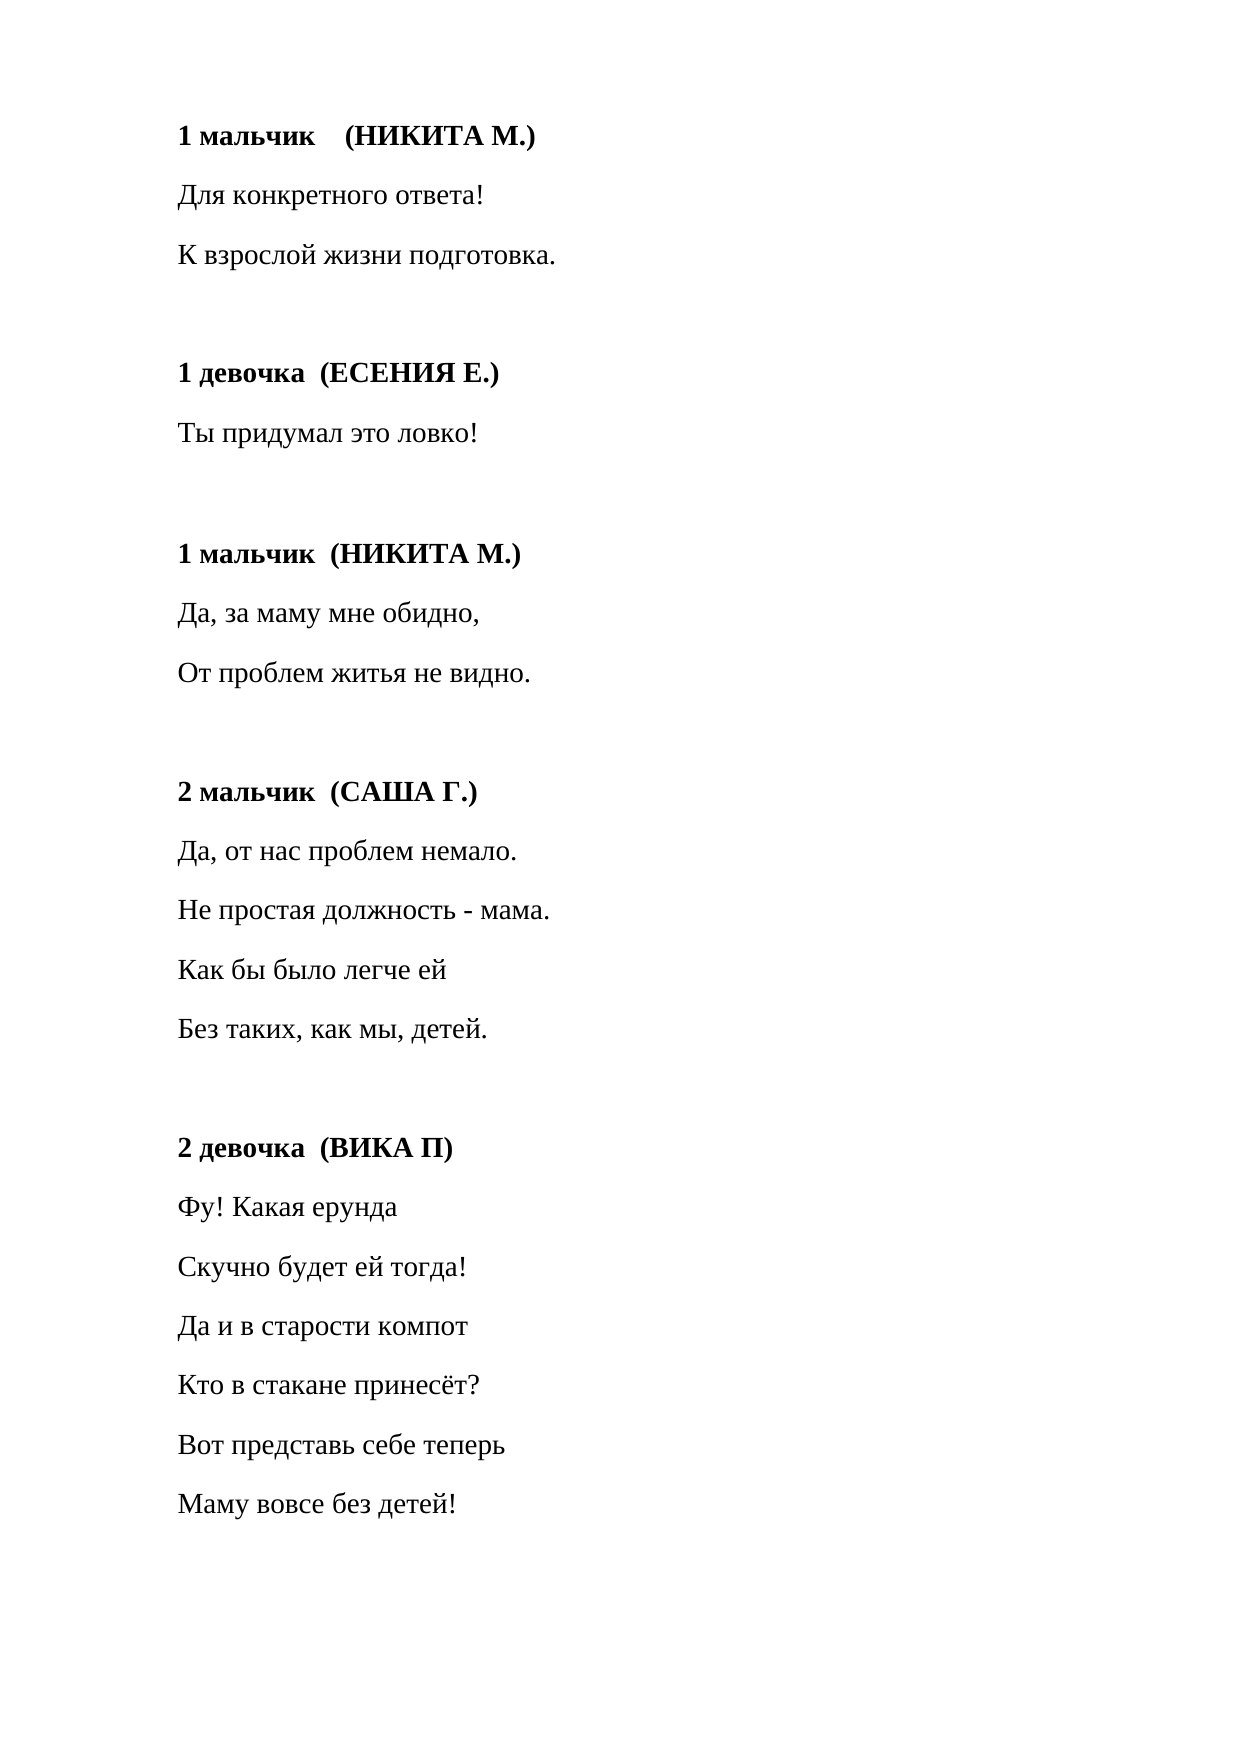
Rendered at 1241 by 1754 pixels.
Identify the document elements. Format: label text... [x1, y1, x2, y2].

text Скучно будет ей тогда! [177, 1249, 1152, 1282]
text 1 девочка (ЕСЕНИЯ Е.) [177, 356, 1152, 389]
text Да, за маму мне обидно, [177, 596, 1152, 629]
text Не простая должность - мама. [177, 892, 1152, 926]
text Да и в старости компот [177, 1308, 1152, 1342]
text 1 мальчик (НИКИТА М.) [177, 118, 1152, 152]
text Для конкретного ответа! [177, 177, 1152, 211]
text Без таких, как мы, детей. [177, 1011, 1152, 1045]
text Ты придумал это ловко! [177, 415, 1152, 448]
text 1 мальчик (НИКИТА М.) [177, 536, 1152, 570]
text Фу! Какая ерунда [177, 1189, 1152, 1223]
text К взрослой жизни подготовка. [177, 237, 1152, 270]
text Маму вовсе без детей! [177, 1486, 1152, 1520]
text Да, от нас проблем немало. [177, 833, 1152, 867]
text От проблем житья не видно. [177, 655, 1152, 688]
text 2 мальчик (САША Г.) [177, 774, 1152, 807]
text Кто в стакане принесёт? [177, 1367, 1152, 1401]
text Вот представь себе теперь [177, 1427, 1152, 1460]
text 2 девочка (ВИКА П) [177, 1130, 1152, 1163]
text Как бы было легче ей [177, 952, 1152, 985]
